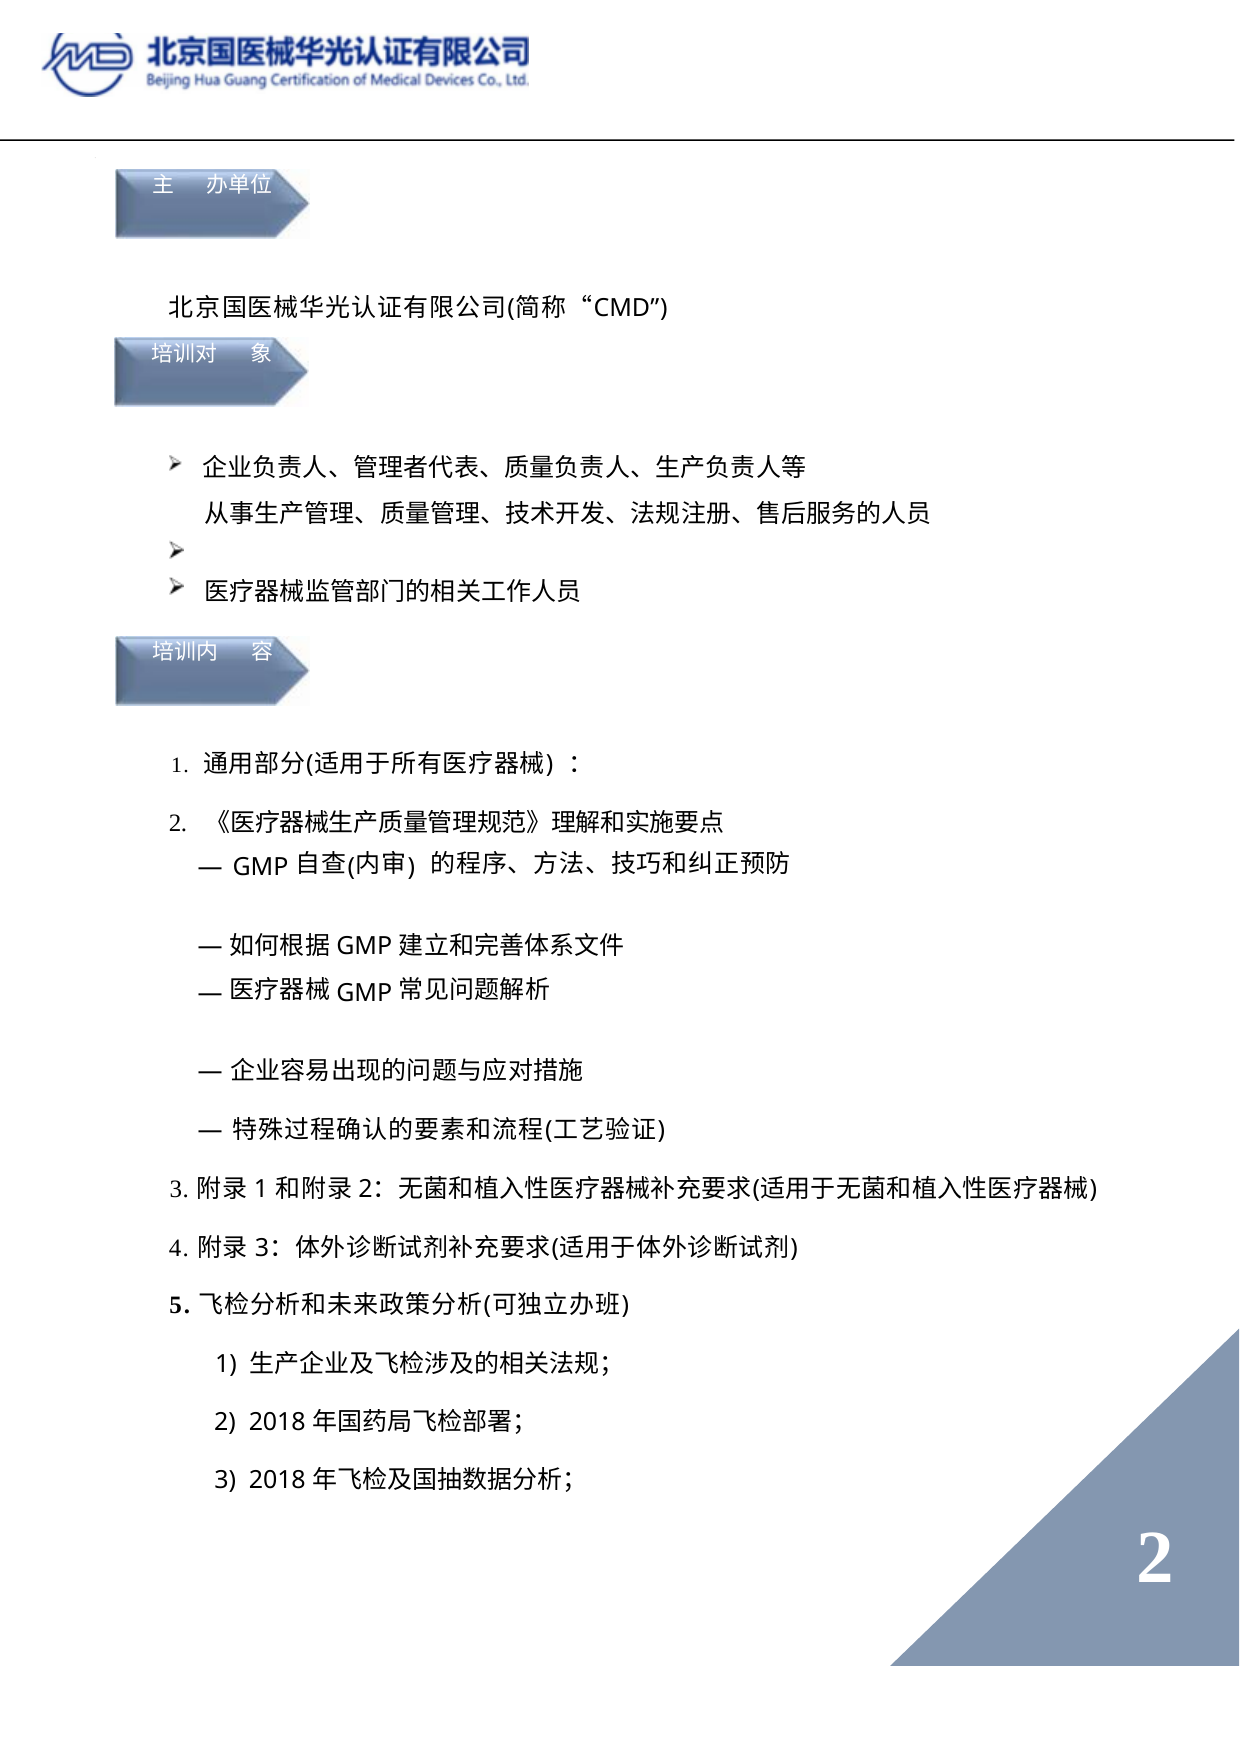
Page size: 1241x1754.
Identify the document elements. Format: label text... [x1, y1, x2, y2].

text 5. 飞检分析和未来政策分析(可独立办班) [169, 1287, 1239, 1320]
text 3) 2018 年飞检及国抽数据分析； [214, 1462, 1239, 1496]
text 1) 生产企业及飞检涉及的相关法规； [215, 1345, 1239, 1379]
text 医疗器械监管部门的相关工作人员 [168, 577, 1239, 606]
text 北京国医械华光认证有限公司(简称“CMD”) [168, 289, 1239, 323]
text — GMP 自查(内审) 的程序、方法、技巧和纠正预防 [197, 862, 1239, 932]
picture [41, 33, 529, 97]
picture [114, 337, 309, 407]
text 从事生产管理、质量管理、技术开发、法规注册、售后服务的人员 [168, 512, 1239, 577]
text — 特殊过程确认的要素和流程(工艺验证) [197, 1112, 1239, 1145]
picture [168, 452, 182, 477]
text — 如何根据 GMP 建立和完善体系文件 [197, 932, 1239, 960]
picture [168, 577, 184, 601]
text — 医疗器械 GMP 常见问题解析 [197, 992, 1239, 1057]
text 4. 附录 3：体外诊断试剂补充要求(适用于体外诊断试剂) [169, 1228, 1239, 1263]
picture [115, 636, 310, 706]
text 3. 附录 1 和附录 2：无菌和植入性医疗器械补充要求(适用于无菌和植入性医疗器械) [169, 1170, 1239, 1204]
text 2 [1136, 1527, 1239, 1596]
text 1. 通用部分(适用于所有医疗器械) ： [171, 745, 1239, 779]
text 企业负责人、管理者代表、质量负责人、生产负责人等 [168, 454, 1239, 482]
text 2) 2018 年国药局飞检部署； [214, 1403, 1239, 1437]
text — 企业容易出现的问题与应对措施 [197, 1057, 1239, 1085]
picture [168, 536, 184, 565]
text 2. 《医疗器械生产质量管理规范》理解和实施要点 [169, 804, 1239, 838]
picture [115, 169, 310, 239]
